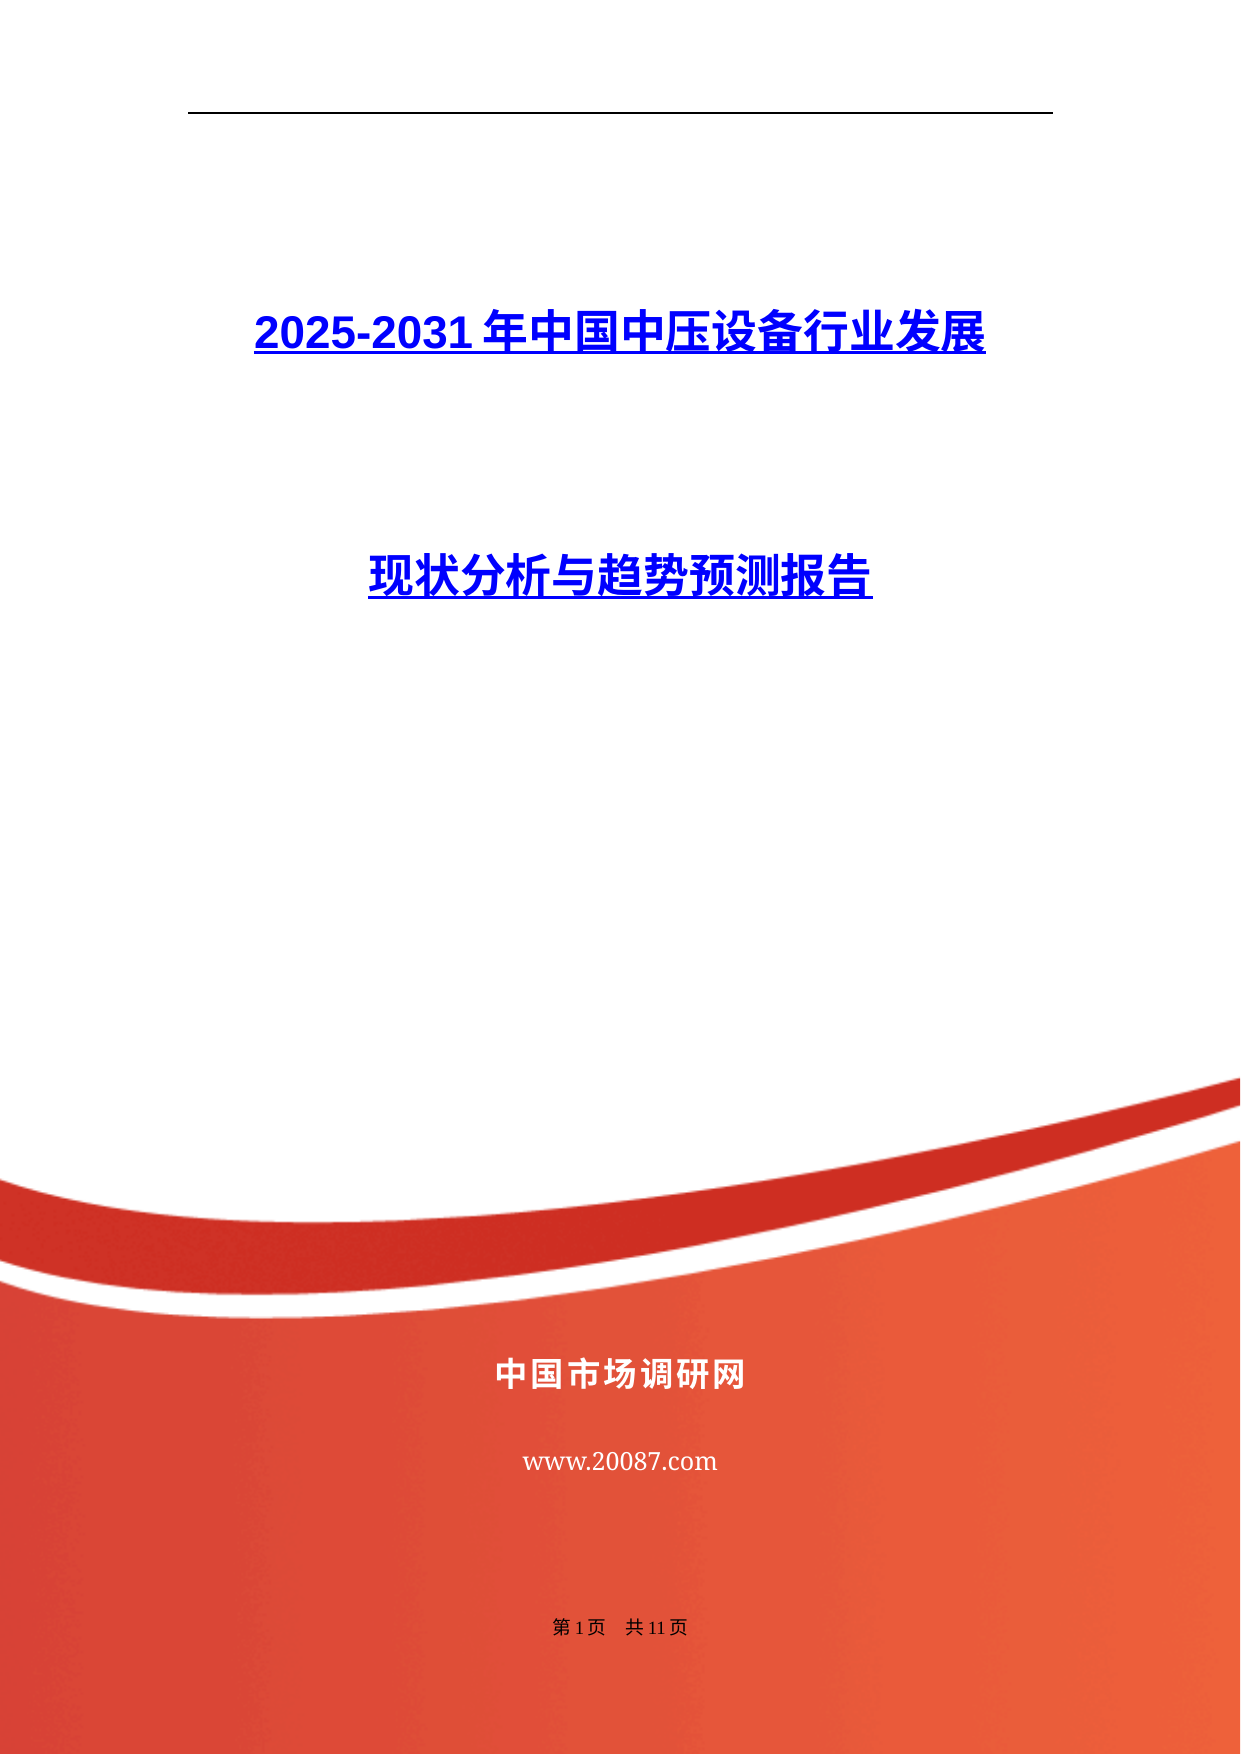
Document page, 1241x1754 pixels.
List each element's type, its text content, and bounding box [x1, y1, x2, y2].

text www.20087.com [187, 1428, 1053, 1493]
subtitle 中国市场调研网 [187, 1339, 1053, 1404]
picture [0, 1006, 1241, 1754]
table_header 2025-2031年中国中压设备行业发展现状分析与趋势预测报告 [188, 207, 1053, 773]
